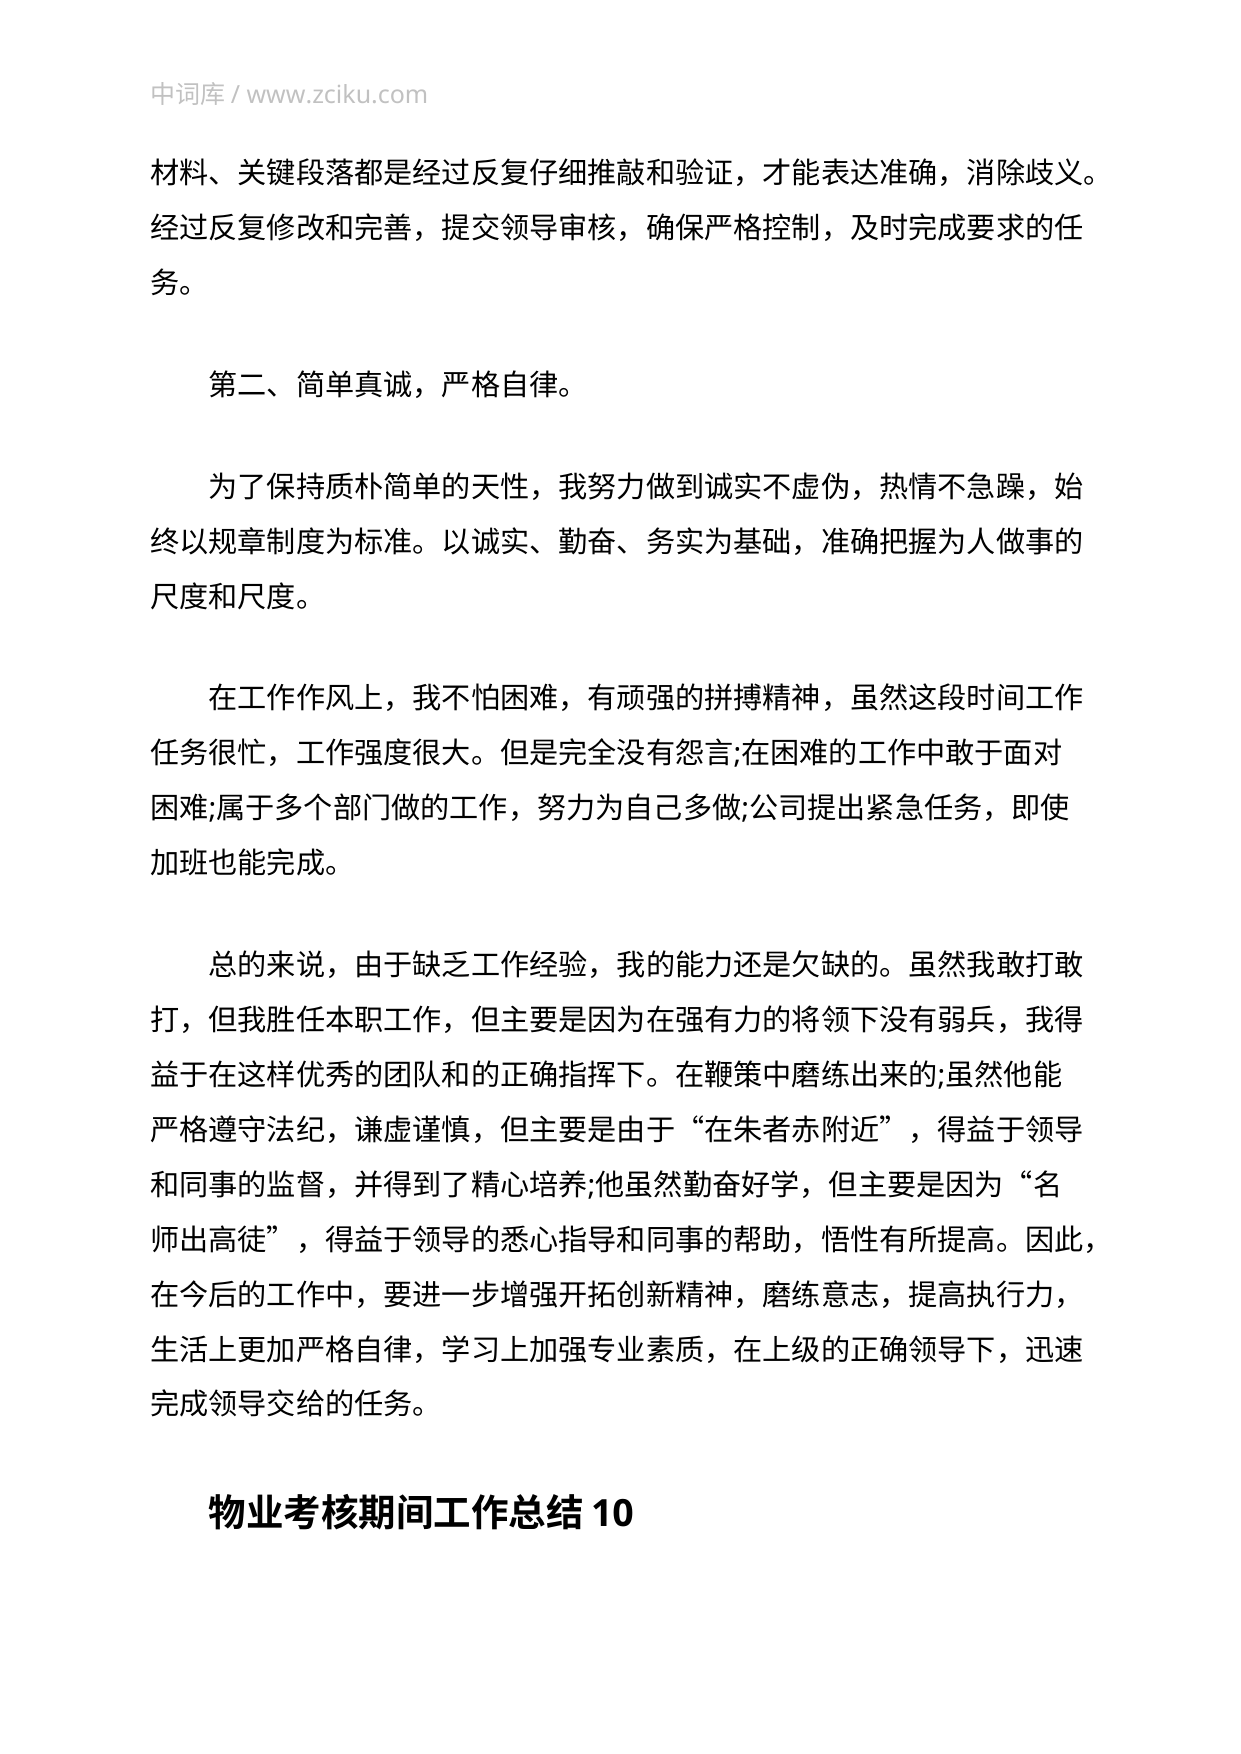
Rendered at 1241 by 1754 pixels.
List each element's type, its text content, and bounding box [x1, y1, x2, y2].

text 总的来说，由于缺乏工作经验，我的能力还是欠缺的。虽然我敢打敢打，但我胜任本职工作，但主要是因为在强有力的将领下没有弱兵，我得益于在这样优秀的团队和的正确指挥下。在鞭策中磨练出来的;虽然他能严格遵守法纪，谦虚谨慎，但主要是由于“在朱者赤附近”，得益于领导和同事的监督，并得到了精心培养;他虽然勤奋好学，但主要是因为“名师出高徒”，得益于领导的悉心指导和同事的帮助，悟性有所提高。因此，在今后的工作中，要进一步增强开拓创新精神，磨练意志，提高执行力，生活上更加严格自律，学习上加强专业素质，在上级的正确领导下，迅速完成领导交给的任务。 [150, 942, 1090, 1423]
text 物业考核期间工作总结10 [150, 1483, 1090, 1537]
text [150, 150, 1090, 302]
text 第二、简单真诚，严格自律。 [150, 362, 1090, 404]
text 为了保持质朴简单的天性，我努力做到诚实不虚伪，热情不急躁，始终以规章制度为标准。以诚实、勤奋、务实为基础，准确把握为人做事的尺度和尺度。 [150, 463, 1090, 615]
text 在工作作风上，我不怕困难，有顽强的拼搏精神，虽然这段时间工作任务很忙，工作强度很大。但是完全没有怨言;在困难的工作中敢于面对困难;属于多个部门做的工作，努力为自己多做;公司提出紧急任务，即使加班也能完成。 [150, 675, 1090, 882]
